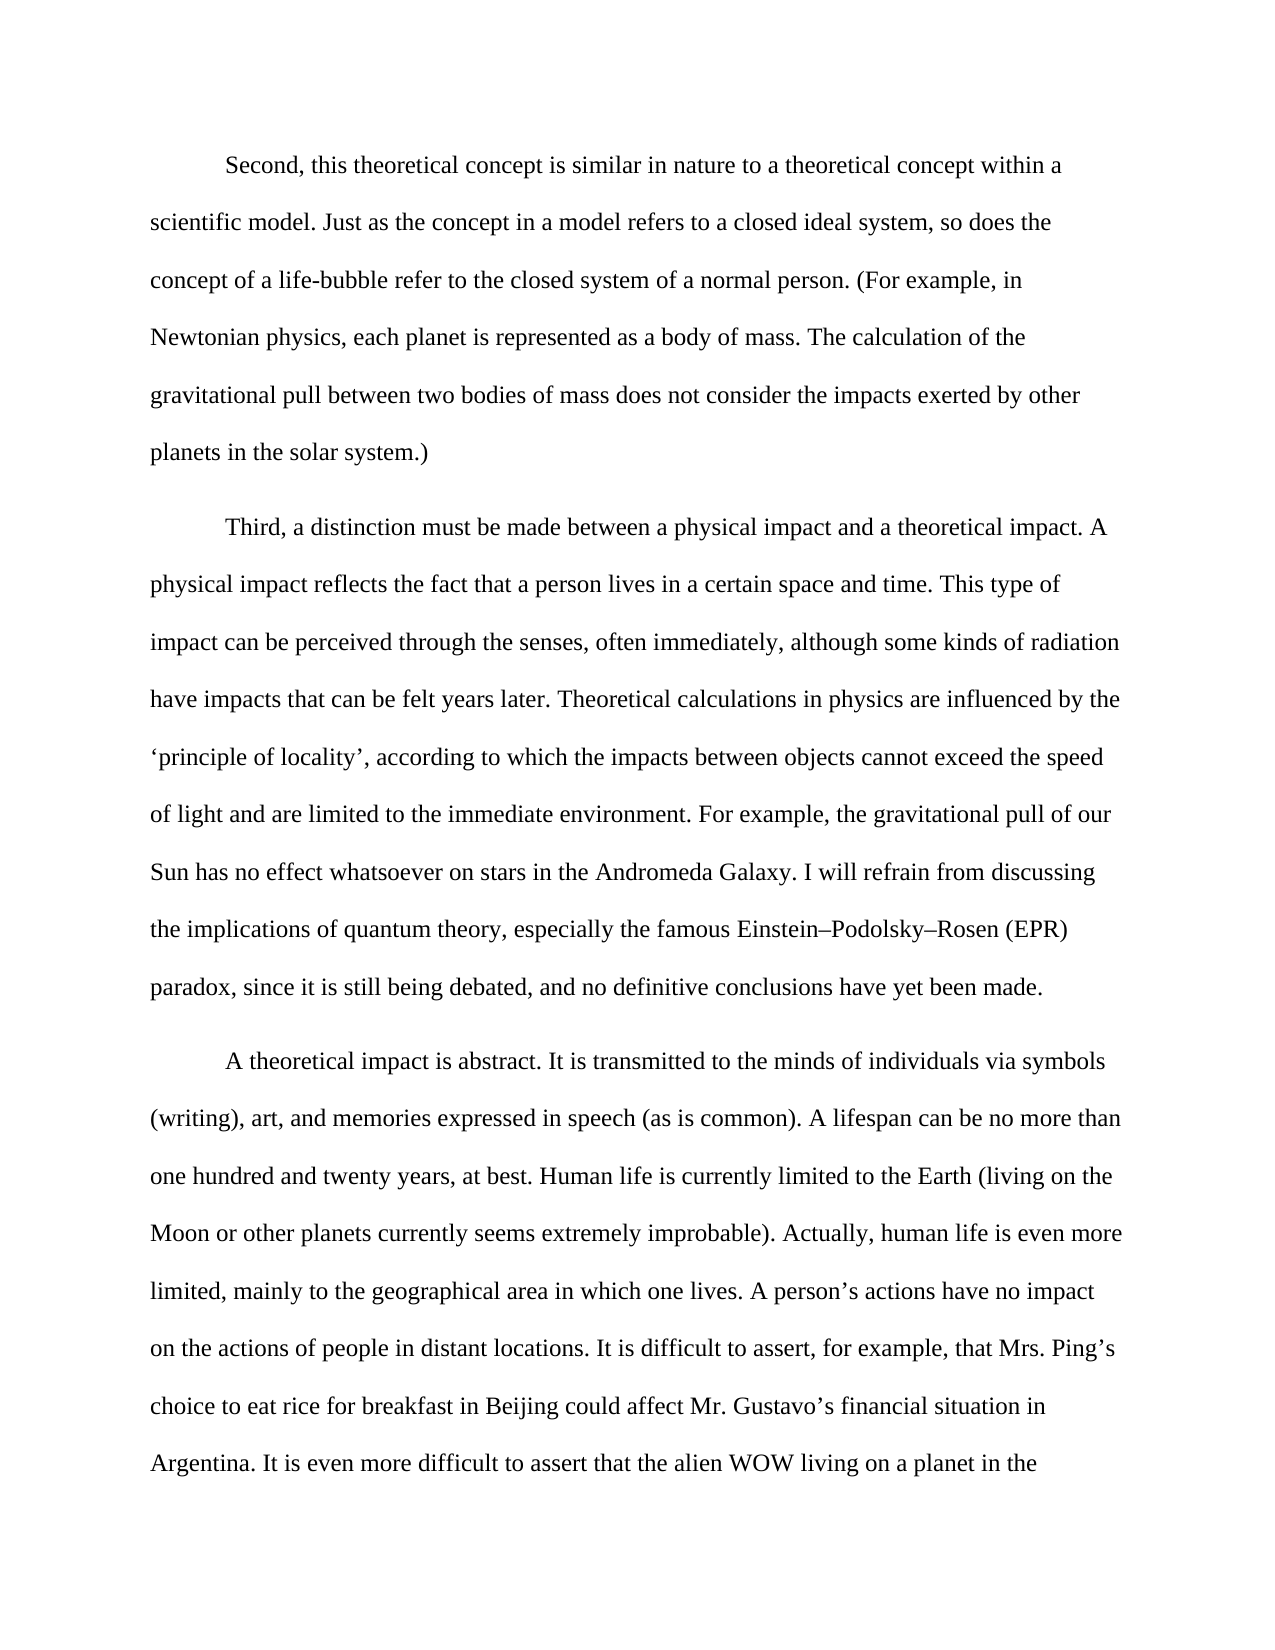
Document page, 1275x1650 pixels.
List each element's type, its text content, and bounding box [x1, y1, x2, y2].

text Second, this theoretical concept is similar in nature to a theoretical concept within a scientific model. Just as the concept in a model refers to a closed ideal system, so does the concept of a life-bubble refer to the closed system of a normal person. (For example, in Newtonian physics, each planet is represented as a body of mass. The calculation of the gravitational pull between two bodies of mass does not consider the impacts exerted by other planets in the solar system.) [150, 150, 1125, 466]
text Third, a distinction must be made between a physical impact and a theoretical impact. A physical impact reflects the fact that a person lives in a certain space and time. This type of impact can be perceived through the senses, often immediately, although some kinds of radiation have impacts that can be felt years later. Theoretical calculations in physics are influenced by the ‘principle of locality’, according to which the impacts between objects cannot exceed the speed of light and are limited to the immediate environment. For example, the gravitational pull of our Sun has no effect whatsoever on stars in the Andromeda Galaxy. I will refrain from discussing the implications of quantum theory, especially the famous Einstein–Podolsky–Rosen (EPR) paradox, since it is still being debated, and no definitive conclusions have yet been made. [150, 512, 1125, 1000]
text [150, 1046, 1125, 1477]
